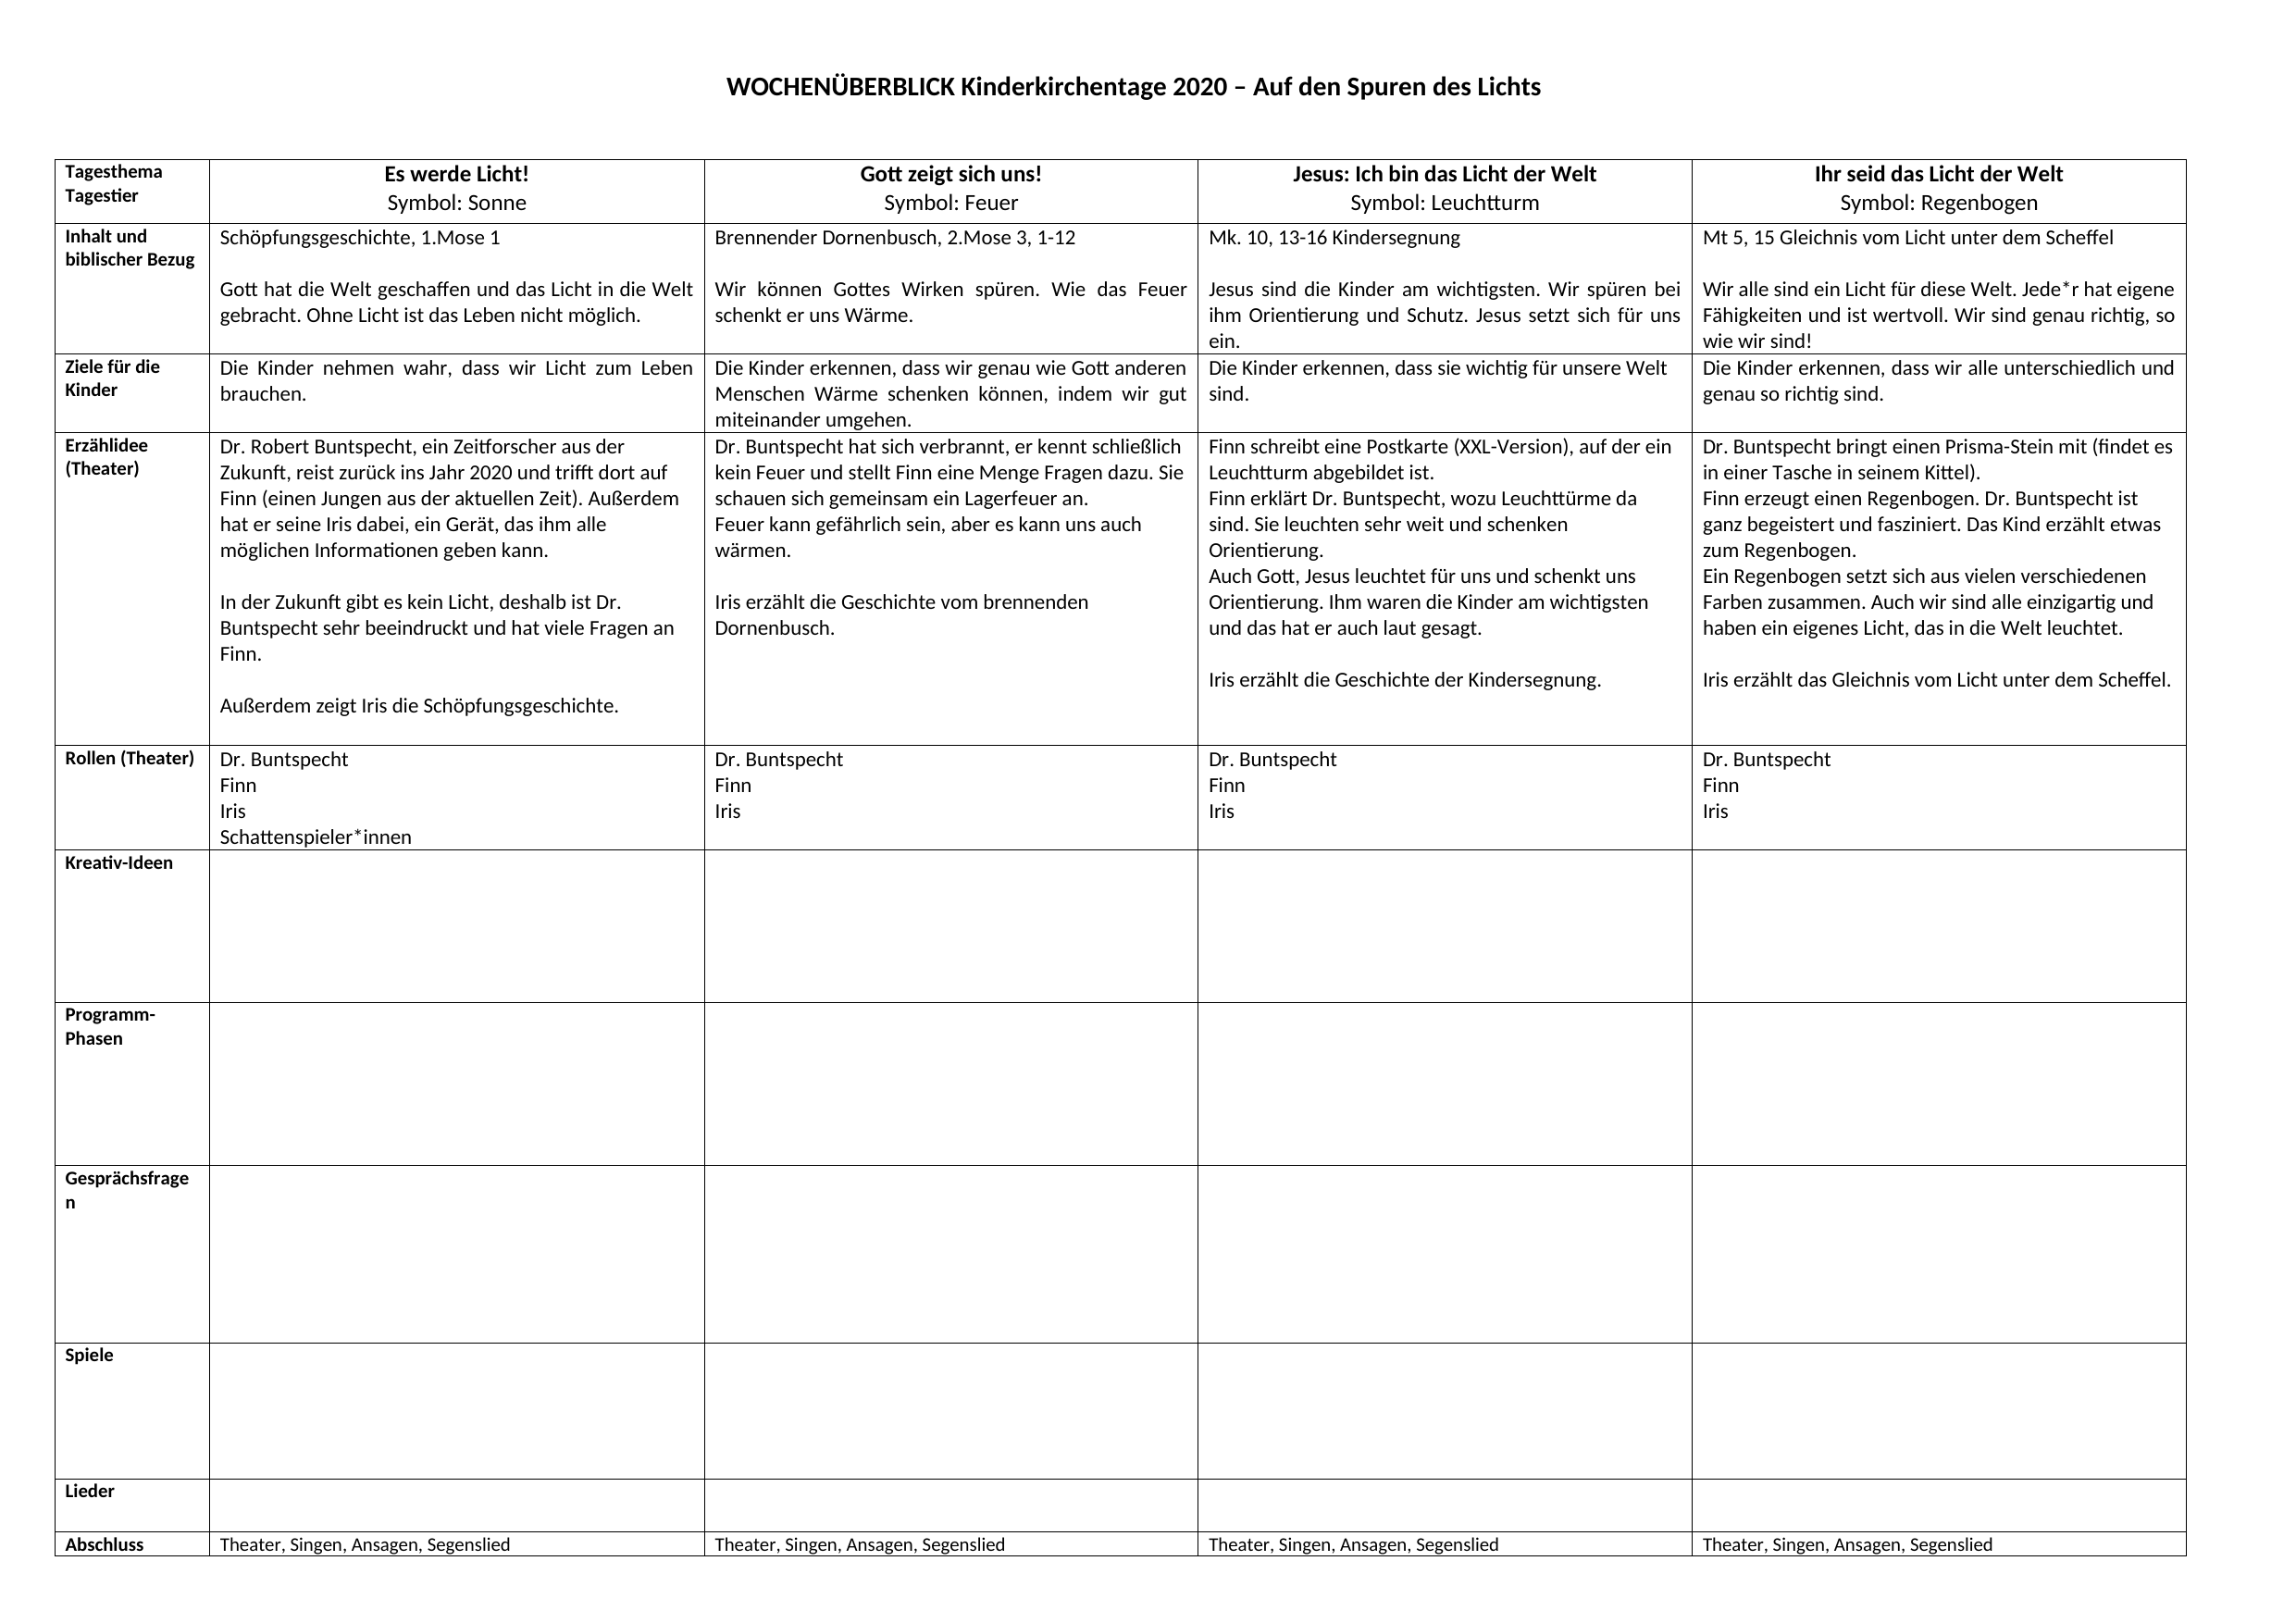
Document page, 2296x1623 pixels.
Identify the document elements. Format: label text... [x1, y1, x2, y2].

table_cell [210, 1344, 704, 1478]
table_cell Erzählidee (Theater) [56, 433, 209, 745]
table_cell Ziele für die Kinder [56, 354, 209, 432]
table_cell Theater, Singen, Ansagen, Segenslied [210, 1532, 704, 1555]
table_cell [705, 1344, 1198, 1478]
table_cell Finn schreibt eine Postkarte (XXL-Version), auf der ein Leuchtturm abgebildet ist. Finn erklärt Dr. Buntspecht, wozu Leuchttürme da sind. Sie leuchten sehr weit und schenken Orientierung. Auch Gott, Jesus leuchtet für uns und schenkt uns Orientierung. Ihm waren die Kinder am wichtigsten und das hat er auch laut gesagt. Iris erzählt die Geschichte der Kindersegnung. [1198, 433, 1692, 745]
table_cell [705, 1480, 1198, 1531]
table_header Es werde Licht! Symbol: Sonne [210, 160, 704, 223]
table_cell Die Kinder erkennen, dass sie wichtig für unsere Welt sind. [1198, 354, 1692, 432]
text WOCHENÜBERBLICK Kinderkirchentage 2020 – Auf den Spuren des Lichts [109, 69, 2159, 103]
table_header Ihr seid das Licht der Welt Symbol: Regenbogen [1693, 160, 2186, 223]
table_cell Rollen (Theater) [56, 746, 209, 849]
table_cell Theater, Singen, Ansagen, Segenslied [705, 1532, 1198, 1555]
table_cell Gesprächsfragen [56, 1166, 209, 1343]
table_cell Theater, Singen, Ansagen, Segenslied [1693, 1532, 2186, 1555]
table_cell [1198, 1166, 1692, 1343]
table_cell Mt 5, 15 Gleichnis vom Licht unter dem Scheffel Wir alle sind ein Licht für diese Welt. Jede*r hat eigene Fähigkeiten und ist wertvoll. Wir sind genau richtig, so wie wir sind! [1693, 224, 2186, 353]
table_cell Dr. Robert Buntspecht, ein Zeitforscher aus der Zukunft, reist zurück ins Jahr 2020 und trifft dort auf Finn (einen Jungen aus der aktuellen Zeit). Außerdem hat er seine Iris dabei, ein Gerät, das ihm alle möglichen Informationen geben kann. In der Zukunft gibt es kein Licht, deshalb ist Dr. Buntspecht sehr beeindruckt und hat viele Fragen an Finn. Außerdem zeigt Iris die Schöpfungsgeschichte. [210, 433, 704, 745]
table_cell Die Kinder erkennen, dass wir genau wie Gott anderen Menschen Wärme schenken können, indem wir gut miteinander umgehen. [705, 354, 1198, 432]
table_cell [210, 1480, 704, 1531]
table_cell Spiele [56, 1344, 209, 1478]
table_cell Mk. 10, 13-16 Kindersegnung Jesus sind die Kinder am wichtigsten. Wir spüren bei ihm Orientierung und Schutz. Jesus setzt sich für uns ein. [1198, 224, 1692, 353]
table_cell Brennender Dornenbusch, 2.Mose 3, 1-12 Wir können Gottes Wirken spüren. Wie das Feuer schenkt er uns Wärme. [705, 224, 1198, 353]
table_cell Dr. Buntspecht Finn Iris Schattenspieler*innen [210, 746, 704, 849]
table_cell [705, 1166, 1198, 1343]
table_cell [210, 1003, 704, 1165]
table_cell Die Kinder erkennen, dass wir alle unterschiedlich und genau so richtig sind. [1693, 354, 2186, 432]
table_header Tagesthema Tagestier [56, 160, 209, 223]
table_cell [210, 1166, 704, 1343]
table_cell [1198, 1480, 1692, 1531]
table_cell [1693, 850, 2186, 1001]
table_cell Kreativ-Ideen [56, 850, 209, 1001]
table_header Gott zeigt sich uns! Symbol: Feuer [705, 160, 1198, 223]
table_cell [1198, 1003, 1692, 1165]
table_cell Dr. Buntspecht Finn Iris [1198, 746, 1692, 849]
table_header Jesus: Ich bin das Licht der Welt Symbol: Leuchtturm [1198, 160, 1692, 223]
table_cell [705, 1003, 1198, 1165]
table_cell [1693, 1166, 2186, 1343]
table_cell Dr. Buntspecht Finn Iris [1693, 746, 2186, 849]
table_cell Abschluss [56, 1532, 209, 1555]
table_cell [1693, 1003, 2186, 1165]
table_cell Dr. Buntspecht hat sich verbrannt, er kennt schließlich kein Feuer und stellt Finn eine Menge Fragen dazu. Sie schauen sich gemeinsam ein Lagerfeuer an. Feuer kann gefährlich sein, aber es kann uns auch wärmen. Iris erzählt die Geschichte vom brennenden Dornenbusch. [705, 433, 1198, 745]
table_cell [1693, 1344, 2186, 1478]
table_cell [1198, 1344, 1692, 1478]
table_cell Schöpfungsgeschichte, 1.Mose 1 Gott hat die Welt geschaffen und das Licht in die Welt gebracht. Ohne Licht ist das Leben nicht möglich. [210, 224, 704, 353]
table_cell [1693, 1480, 2186, 1531]
table_cell Programm- Phasen [56, 1003, 209, 1165]
table_cell Inhalt und biblischer Bezug [56, 224, 209, 353]
table_cell Lieder [56, 1480, 209, 1531]
table_cell Dr. Buntspecht bringt einen Prisma-Stein mit (findet es in einer Tasche in seinem Kittel). Finn erzeugt einen Regenbogen. Dr. Buntspecht ist ganz begeistert und fasziniert. Das Kind erzählt etwas zum Regenbogen. Ein Regenbogen setzt sich aus vielen verschiedenen Farben zusammen. Auch wir sind alle einzigartig und haben ein eigenes Licht, das in die Welt leuchtet. Iris erzählt das Gleichnis vom Licht unter dem Scheffel. [1693, 433, 2186, 745]
table_cell Die Kinder nehmen wahr, dass wir Licht zum Leben brauchen. [210, 354, 704, 432]
table_cell [1198, 850, 1692, 1001]
table_cell [210, 850, 704, 1001]
table_cell Theater, Singen, Ansagen, Segenslied [1198, 1532, 1692, 1555]
table_cell [705, 850, 1198, 1001]
table_cell Dr. Buntspecht Finn Iris [705, 746, 1198, 849]
